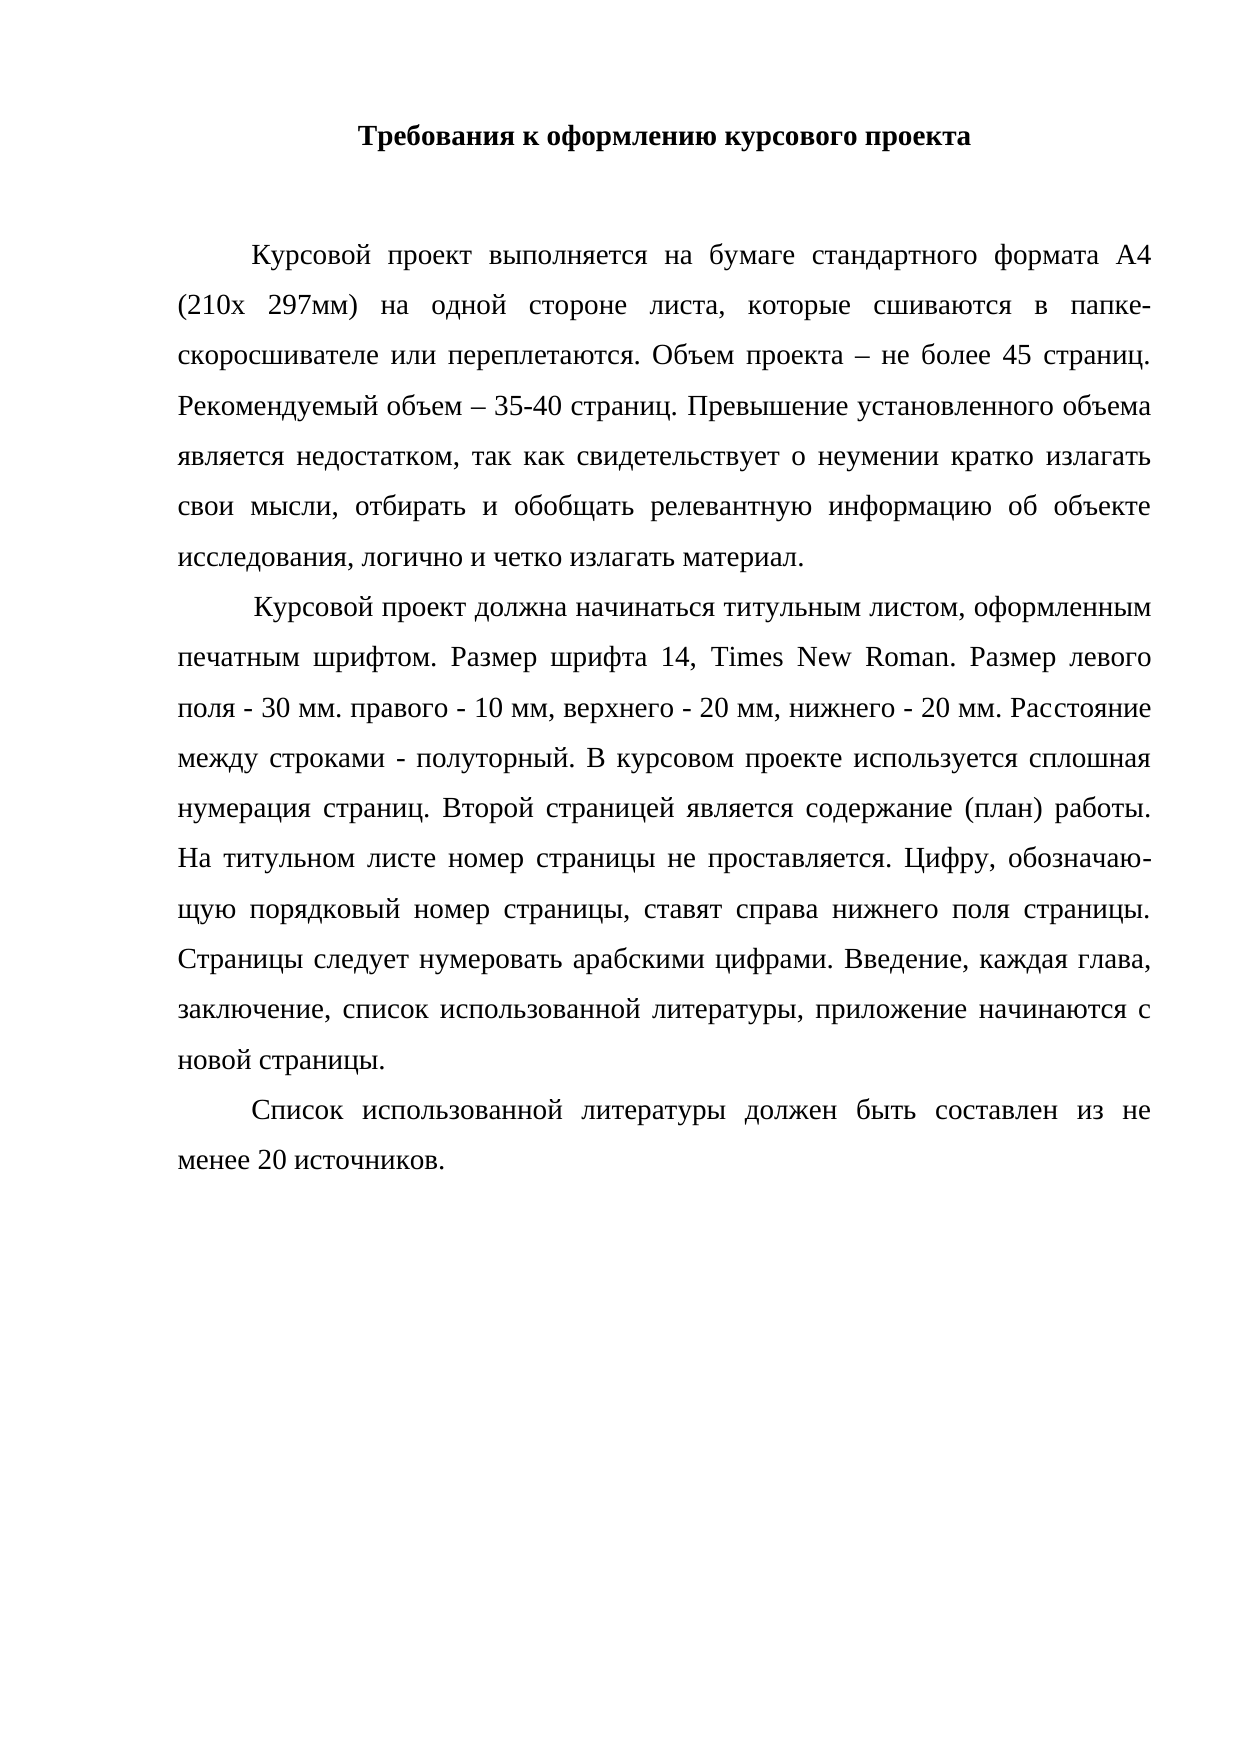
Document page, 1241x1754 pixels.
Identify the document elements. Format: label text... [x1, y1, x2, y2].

text Курсовой проект должна начинаться титульным листом, оформленным печатным шрифтом. Размер шрифта 14, Times New Roman. Размер левого поля - . правого - , верхнего - , нижнего - . Расстояние между строками - полуторный. В курсовом проекте используется сплошная нумерация страниц. Второй страницей является содержание (план) работы. На титульном листе номер страницы не проставляется. Цифру, обозначающую порядковый номер страницы, ставят справа нижнего поля страницы. Страницы следует нумеровать арабскими цифрами. Введение, каждая глава, заключение, список использованной литературы, приложение начинаются с новой страницы. [177, 589, 1152, 1075]
text Требования к оформлению курсового проекта [177, 118, 1152, 152]
text Список использованной литературы должен быть составлен из не менее 20 источников. [177, 1092, 1152, 1176]
text Курсовой проект выполняется на бумаге стандартного формата А4 (210х 297мм) на одной стороне листа, которые сшиваются в папке-скоросшивателе или переплетаются. Объем проекта – не более 45 страниц. Рекомендуемый объем – 35-40 страниц. Превышение установленного объема является недостатком, так как свидетельствует о неумении кратко излагать свои мысли, отбирать и обобщать релевантную информацию об объекте исследования, логично и четко излагать материал. [177, 237, 1152, 572]
